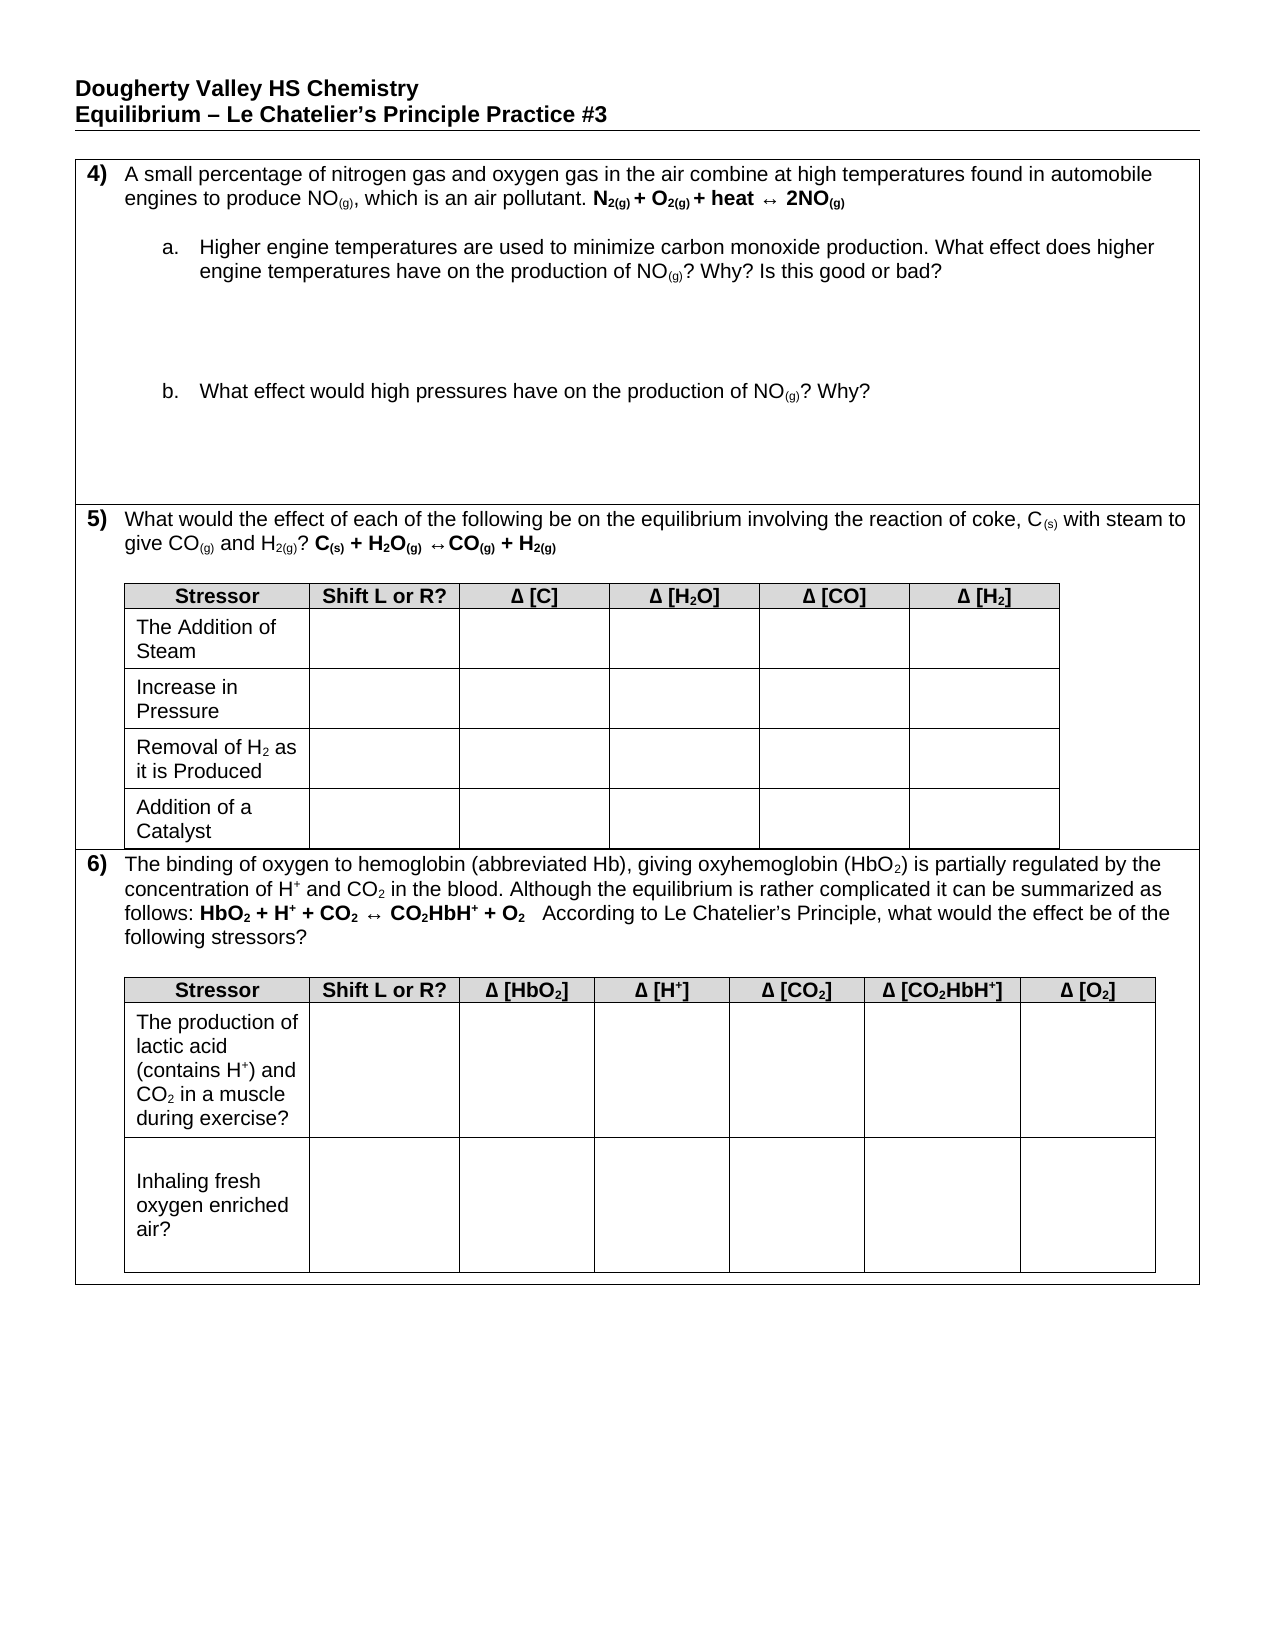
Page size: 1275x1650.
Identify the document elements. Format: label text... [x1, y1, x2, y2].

table_cell What would the effect of each of the following be on the equilibrium involving the reaction of coke, C(s) with steam to give CO(g) and H2(g)? C(s) + H2O(g) ↔CO(g) + H2(g) [76, 505, 1199, 849]
table_cell A small percentage of nitrogen gas and oxygen gas in the air combine at high temperatures found in automobile engines to produce NO(g), which is an air pollutant. N2(g) + O2(g) + heat ↔ 2NO(g) Higher engine temperatures are used to minimize carbon monoxide production. What effect does higher engine temperatures have on the production of NO(g)? Why? Is this good or bad? What effect would high pressures have on the production of NO(g)? Why? [76, 160, 1199, 504]
table_cell The binding of oxygen to hemoglobin (abbreviated Hb), giving oxyhemoglobin (HbO2) is partially regulated by the concentration of H+ and CO2 in the blood. Although the equilibrium is rather complicated it can be summarized as follows: HbO2 + H+ + CO2 ↔ CO2HbH+ + O2 According to Le Chatelier’s Principle, what would the effect be of the following stressors? [76, 850, 1199, 1284]
